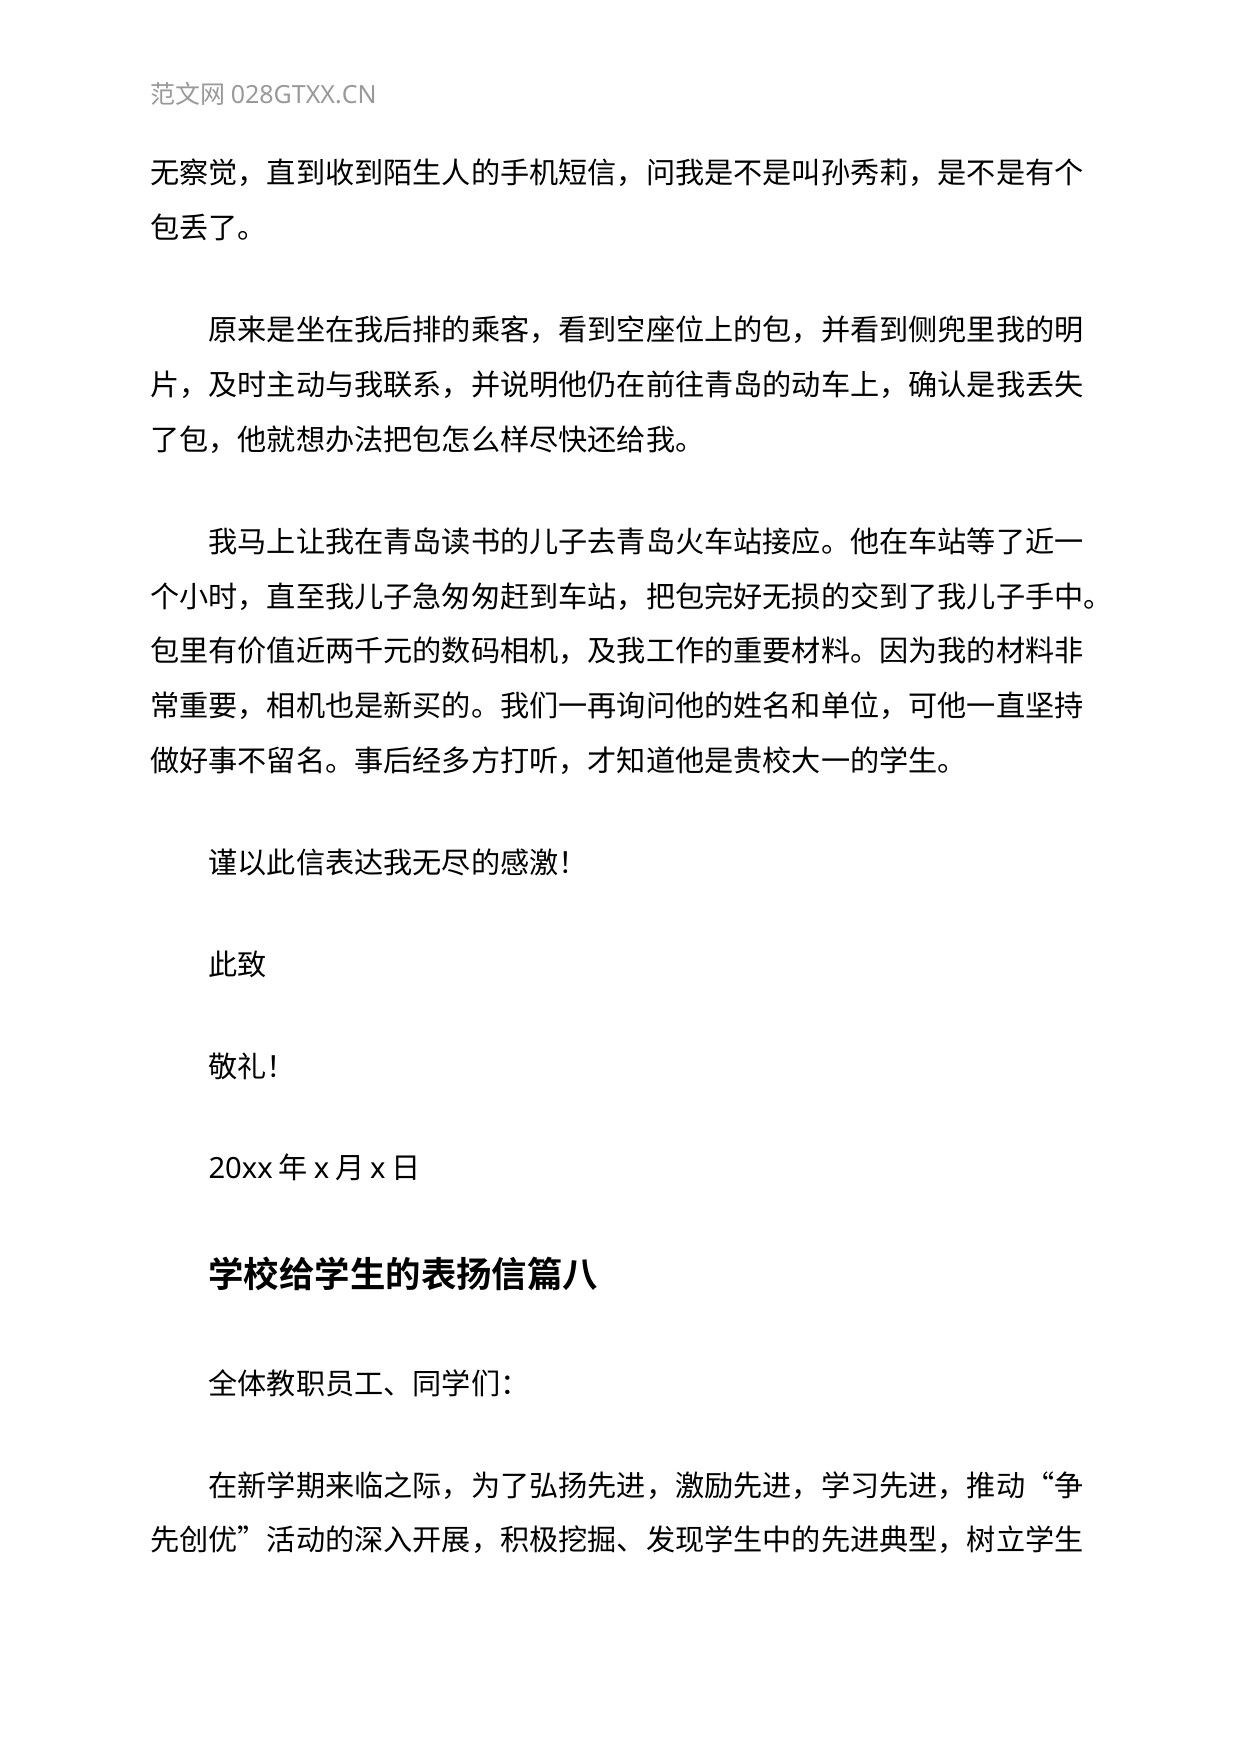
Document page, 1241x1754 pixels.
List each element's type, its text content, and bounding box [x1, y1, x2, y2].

text 敬礼！ [150, 1043, 1090, 1085]
text 全体教职员工、同学们： [150, 1360, 1090, 1403]
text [150, 150, 1090, 247]
text 学校给学生的表扬信篇八 [150, 1247, 1090, 1298]
text 此致 [150, 941, 1090, 984]
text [150, 1462, 1090, 1559]
text 20xx年x月x日 [150, 1145, 1090, 1187]
text 我马上让我在青岛读书的儿子去青岛火车站接应。他在车站等了近一个小时，直至我儿子急匆匆赶到车站，把包完好无损的交到了我儿子手中。包里有价值近两千元的数码相机，及我工作的重要材料。因为我的材料非常重要，相机也是新买的。我们一再询问他的姓名和单位，可他一直坚持做好事不留名。事后经多方打听，才知道他是贵校大一的学生。 [150, 518, 1090, 780]
text 原来是坐在我后排的乘客，看到空座位上的包，并看到侧兜里我的明片，及时主动与我联系，并说明他仍在前往青岛的动车上，确认是我丢失了包，他就想办法把包怎么样尽快还给我。 [150, 307, 1090, 459]
text 谨以此信表达我无尽的感激！ [150, 839, 1090, 882]
